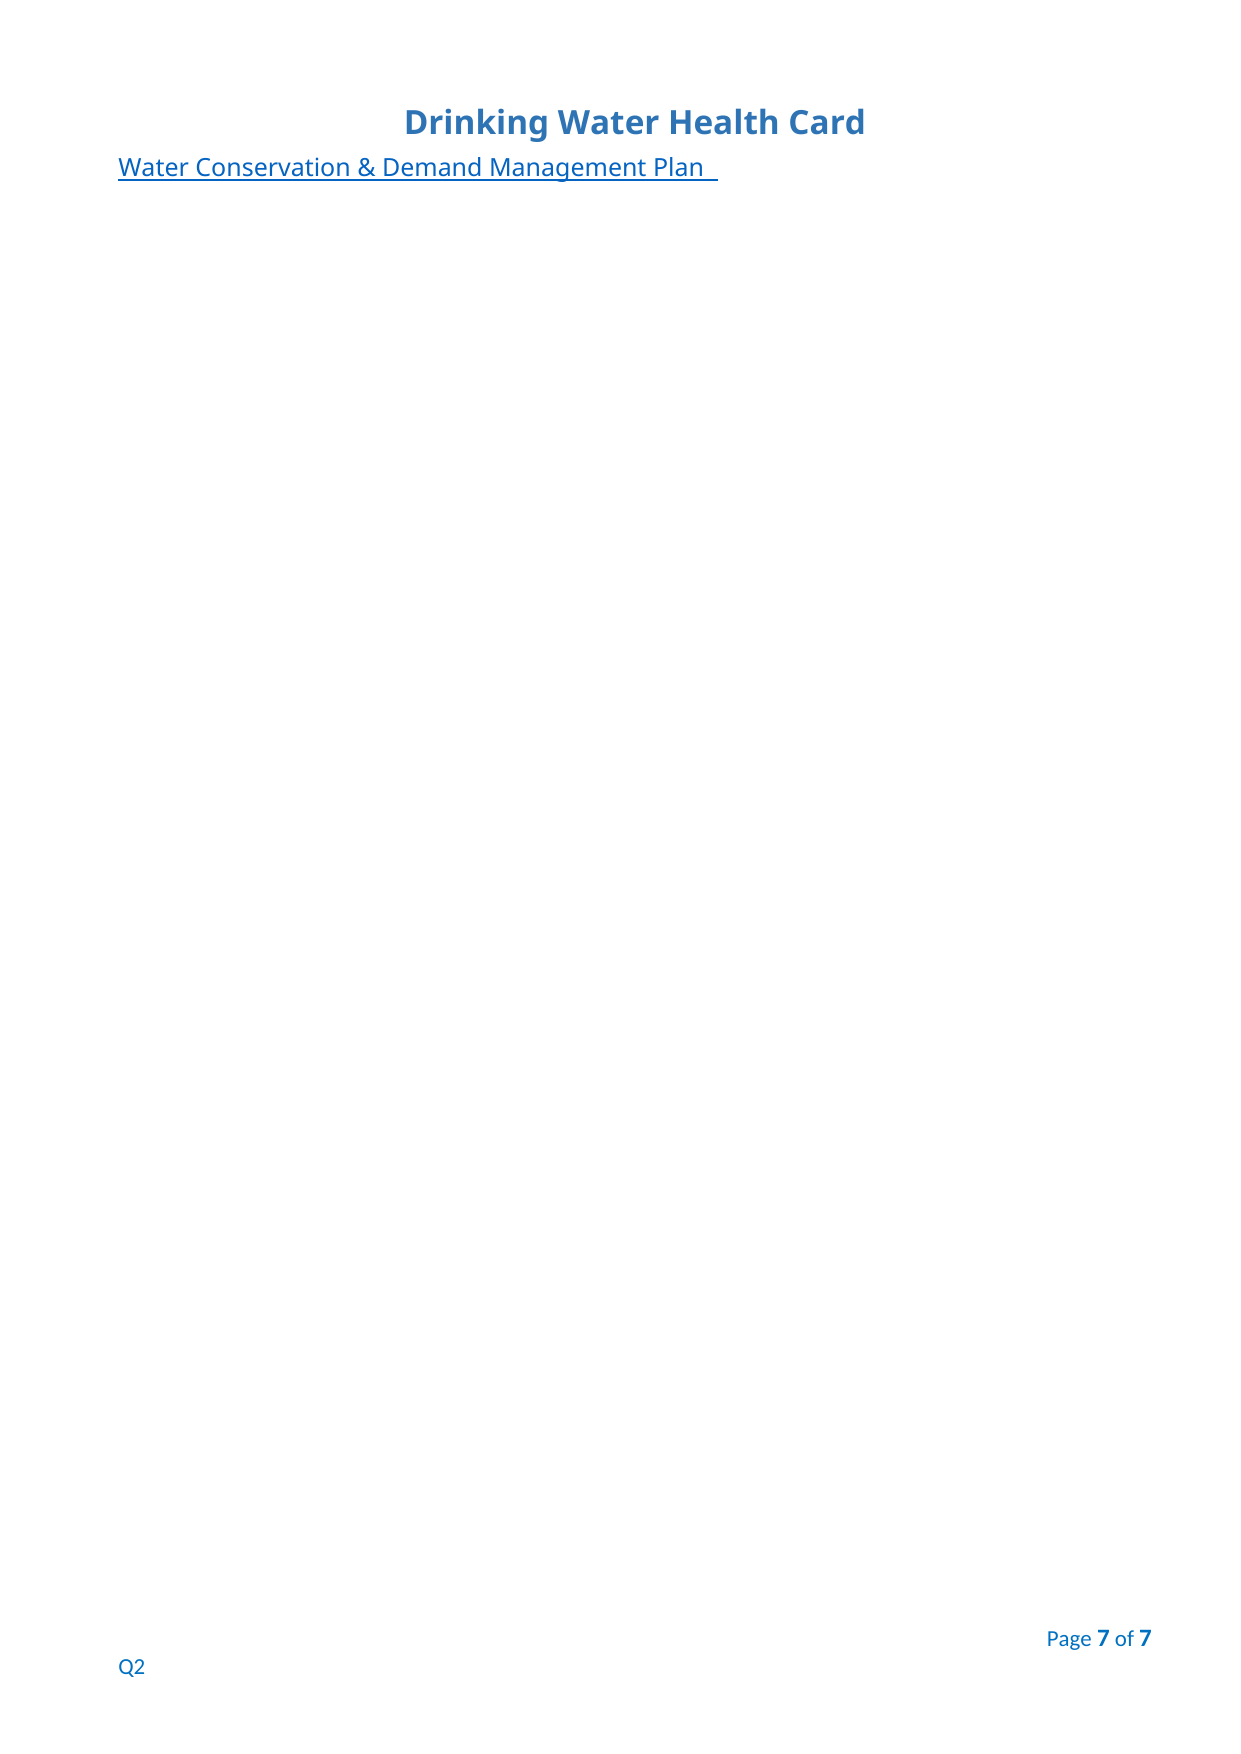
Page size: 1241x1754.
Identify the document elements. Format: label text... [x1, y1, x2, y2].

text Water Conservation & Demand Management Plan [118, 150, 1152, 184]
